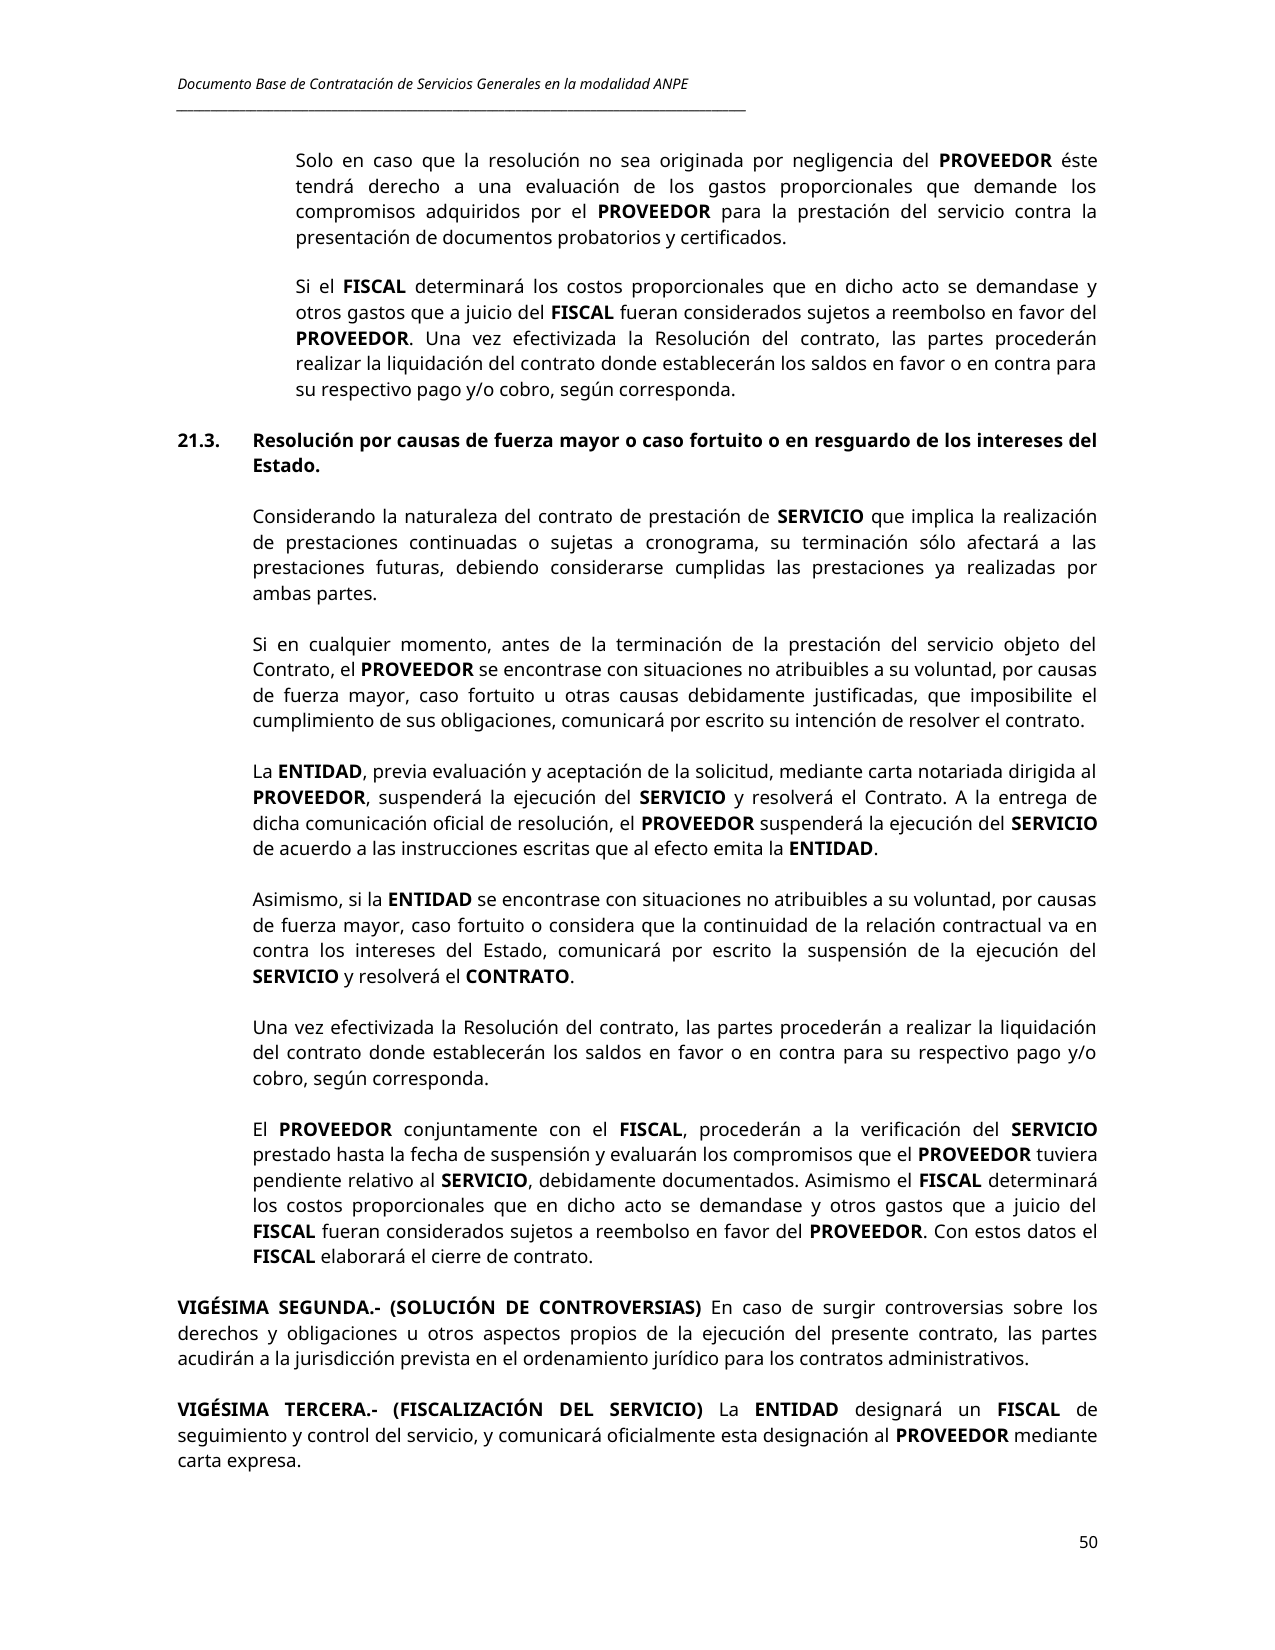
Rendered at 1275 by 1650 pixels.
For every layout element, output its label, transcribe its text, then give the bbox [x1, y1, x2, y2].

list Si en cualquier momento, antes de la terminación de la prestación del servicio objeto del Contrato, el PROVEEDOR se encontrase con situaciones no atribuibles a su voluntad, por causas de fuerza mayor, caso fortuito u otras causas debidamente justificadas, que imposibilite el cumplimiento de sus obligaciones, comunicará por escrito su intención de resolver el contrato. [252, 631, 1098, 733]
list Resolución por causas de fuerza mayor o caso fortuito o en resguardo de los intereses del Estado. [177, 427, 1098, 478]
list Considerando la naturaleza del contrato de prestación de SERVICIO que implica la realización de prestaciones continuadas o sujetas a cronograma, su terminación sólo afectará a las prestaciones futuras, debiendo considerarse cumplidas las prestaciones ya realizadas por ambas partes. [252, 503, 1098, 606]
list Una vez efectivizada la Resolución del contrato, las partes procederán a realizar la liquidación del contrato donde establecerán los saldos en favor o en contra para su respectivo pago y/o cobro, según corresponda. [252, 1014, 1098, 1091]
list Solo en caso que la resolución no sea originada por negligencia del PROVEEDOR éste tendrá derecho a una evaluación de los gastos proporcionales que demande los compromisos adquiridos por el PROVEEDOR para la prestación del servicio contra la presentación de documentos probatorios y certificados. [295, 148, 1098, 250]
text VIGÉSIMA SEGUNDA.- (SOLUCIÓN DE CONTROVERSIAS) En caso de surgir controversias sobre los derechos y obligaciones u otros aspectos propios de la ejecución del presente contrato, las partes acudirán a la jurisdicción prevista en el ordenamiento jurídico para los contratos administrativos. [177, 1295, 1098, 1371]
list La ENTIDAD, previa evaluación y aceptación de la solicitud, mediante carta notariada dirigida al PROVEEDOR, suspenderá la ejecución del SERVICIO y resolverá el Contrato. A la entrega de dicha comunicación oficial de resolución, el PROVEEDOR suspenderá la ejecución del SERVICIO de acuerdo a las instrucciones escritas que al efecto emita la ENTIDAD. [252, 759, 1098, 861]
list Si el FISCAL determinará los costos proporcionales que en dicho acto se demandase y otros gastos que a juicio del FISCAL fueran considerados sujetos a reembolso en favor del PROVEEDOR. Una vez efectivizada la Resolución del contrato, las partes procederán realizar la liquidación del contrato donde establecerán los saldos en favor o en contra para su respectivo pago y/o cobro, según corresponda. [295, 274, 1098, 401]
list El PROVEEDOR conjuntamente con el FISCAL, procederán a la verificación del SERVICIO prestado hasta la fecha de suspensión y evaluarán los compromisos que el PROVEEDOR tuviera pendiente relativo al SERVICIO, debidamente documentados. Asimismo el FISCAL determinará los costos proporcionales que en dicho acto se demandase y otros gastos que a juicio del FISCAL fueran considerados sujetos a reembolso en favor del PROVEEDOR. Con estos datos el FISCAL elaborará el cierre de contrato. [252, 1116, 1098, 1269]
list Asimismo, si la ENTIDAD se encontrase con situaciones no atribuibles a su voluntad, por causas de fuerza mayor, caso fortuito o considera que la continuidad de la relación contractual va en contra los intereses del Estado, comunicará por escrito la suspensión de la ejecución del SERVICIO y resolverá el CONTRATO. [252, 886, 1098, 988]
text VIGÉSIMA TERCERA.- (FISCALIZACIÓN DEL SERVICIO) La ENTIDAD designará un FISCAL de seguimiento y control del servicio, y comunicará oficialmente esta designación al PROVEEDOR mediante carta expresa. [177, 1397, 1098, 1473]
